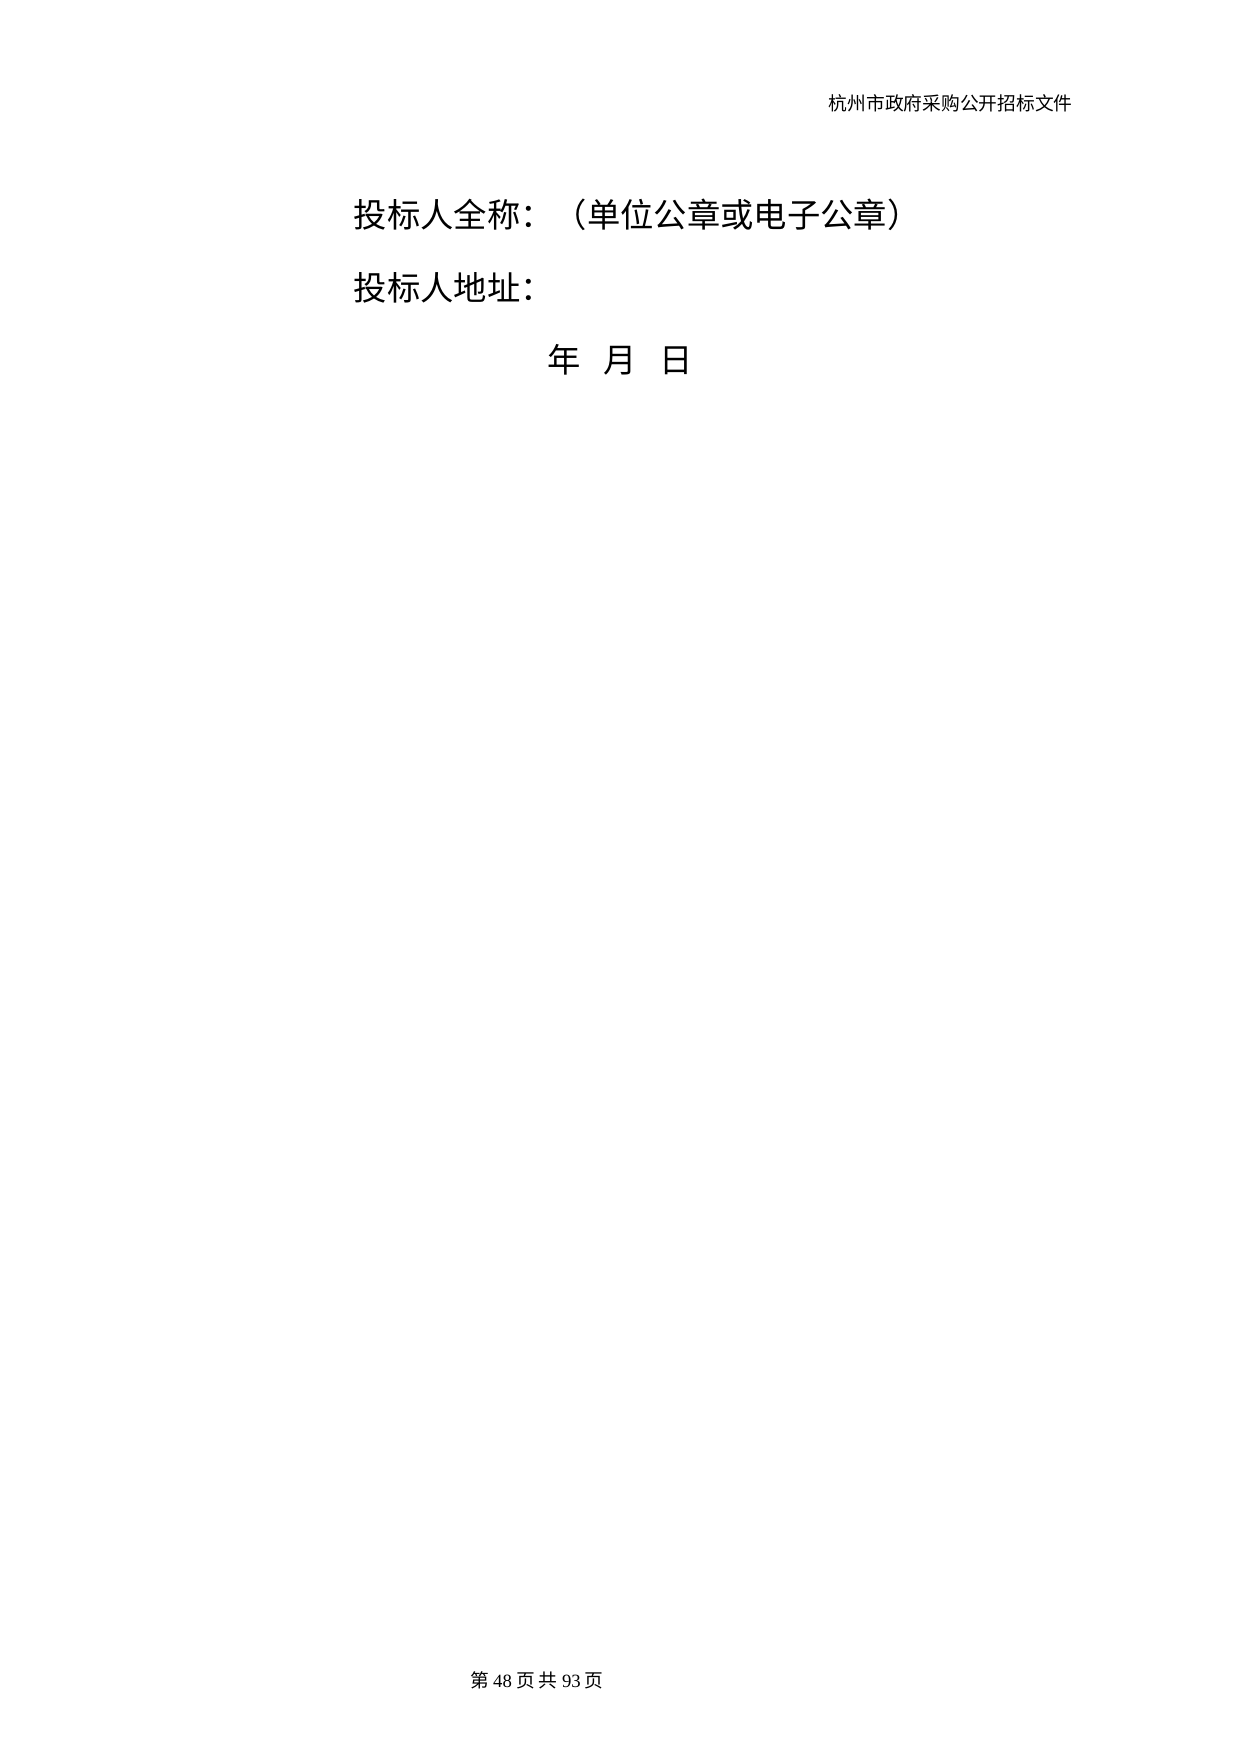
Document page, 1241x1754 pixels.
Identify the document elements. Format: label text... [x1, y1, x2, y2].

text 年 月 日 [153, 334, 1087, 382]
text 投标人全称：（单位公章或电子公章） [153, 189, 1087, 237]
text 投标人地址： [153, 262, 1087, 310]
